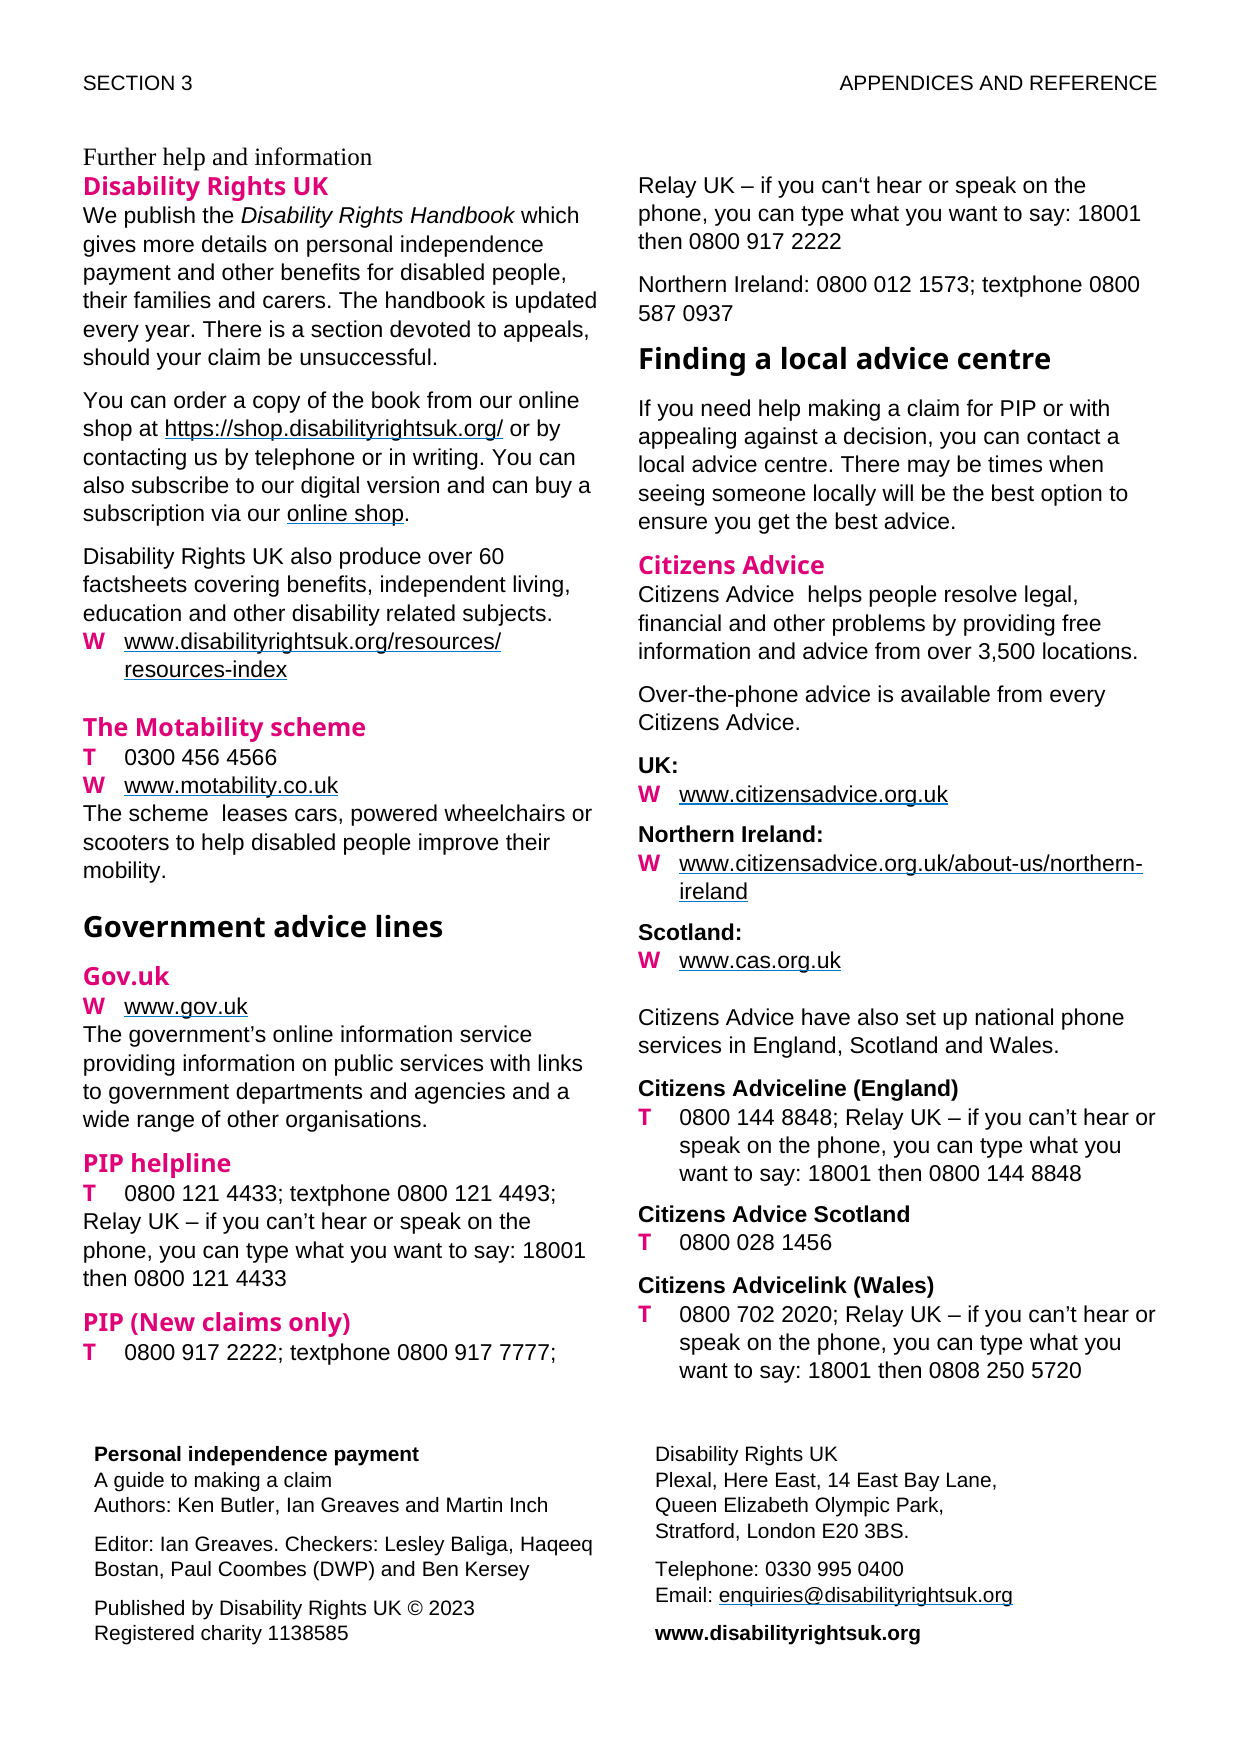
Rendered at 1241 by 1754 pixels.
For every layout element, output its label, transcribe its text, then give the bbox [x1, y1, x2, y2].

text Relay UK – if you can’t hear or speak on the phone, you can type what you want to say: 18001 then 0800 121 4433 [83, 1207, 602, 1292]
text Northern Ireland: 0800 012 1573; textphone 0800 587 0937 [638, 270, 1157, 327]
subtitle PIP (New claims only) [83, 1307, 602, 1337]
text T 0800 028 1456 [638, 1228, 1157, 1257]
subtitle Disability Rights [83, 171, 602, 201]
text The scheme leases cars, powered wheelchairs or scooters to help disabled people improve their mobility. [83, 799, 602, 884]
text Relay UK – if you can‘t hear or speak on the phone, you can type what you want to say: 18001 then 0800 917 2222 [638, 171, 1157, 256]
subtitle Government advice lines [83, 909, 602, 945]
subtitle PIP helpline [83, 1148, 602, 1179]
text Citizens Advice helps people resolve legal, financial and other problems by providing free information and advice from over 3,500 locations. [638, 580, 1157, 665]
text W www.citizensadvice.org.uk [638, 779, 1157, 808]
text UK: [638, 751, 1157, 779]
text If you need help making a claim for PIP or with appealing against a decision, you can contact a local advice centre. There may be times when seeing someone locally will be the best option to ensure you get the best advice. [638, 393, 1157, 535]
text The government’s online information service providing information on public services with links to government departments and agencies and a wide range of other organisations. [83, 1020, 602, 1134]
text Disability Rights UK also produce over 60 factsheets covering benefits, independent living, education and other disability related subjects. [83, 542, 602, 627]
subtitle The Motability scheme [83, 712, 602, 743]
text Citizens Advice have also set up national phone services in England, Scotland and Wales. [638, 1003, 1157, 1059]
subtitle Finding a local advice centre [638, 341, 1157, 377]
text T 0800 144 8848; Relay UK – if you can’t hear or speak on the phone, you can type what you want to say: 18001 then 0800 144 8848 [638, 1102, 1157, 1187]
text Northern Ireland: [638, 820, 1157, 849]
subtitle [83, 142, 1157, 171]
text T 0300 456 4566 [83, 743, 602, 771]
subtitle Citizens Advice [638, 550, 1157, 580]
text T 0800 917 2222; textphone 0800 917 7777; [83, 1337, 602, 1366]
text Scotland: [638, 918, 1157, 946]
text W www.motability.co.uk [83, 771, 602, 799]
text T 0800 121 4433; textphone 0800 121 4493; [83, 1179, 602, 1207]
text W www.citizensadvice.org.uk/about-us/northern-ireland [638, 849, 1157, 905]
text We publish the Disability Rights Handbook which gives more details on personal independence payment and other benefits for disabled people, their families and carers. The handbook is updated every year. There is a section devoted to appeals, should your claim be unsuccessful. [83, 201, 602, 371]
text Citizens Advicelink (Wales) [638, 1271, 1157, 1299]
text Citizens Advice Scotland [638, 1200, 1157, 1228]
text W www.gov.uk [83, 992, 602, 1020]
text W www.disabilityrightsuk.org/resources/ resources-index [83, 627, 602, 684]
text Over-the-phone advice is available from every Citizens Advice. [638, 680, 1157, 737]
text W www.cas.org.uk [638, 946, 1157, 974]
text T 0800 702 2020; Relay UK – if you can’t hear or speak on the phone, you can type what you want to say: 18001 then 0808 250 5720 [638, 1299, 1157, 1384]
subtitle Gov.uk [83, 961, 602, 992]
text Citizens Adviceline (England) [638, 1074, 1157, 1102]
text You can order a copy of the book from our online shop at https://shop.disabilityrightsuk.org/ or by contacting us by telephone or in writing. You can also subscribe to our digital version and can buy a subscription via our online shop. [83, 386, 602, 527]
